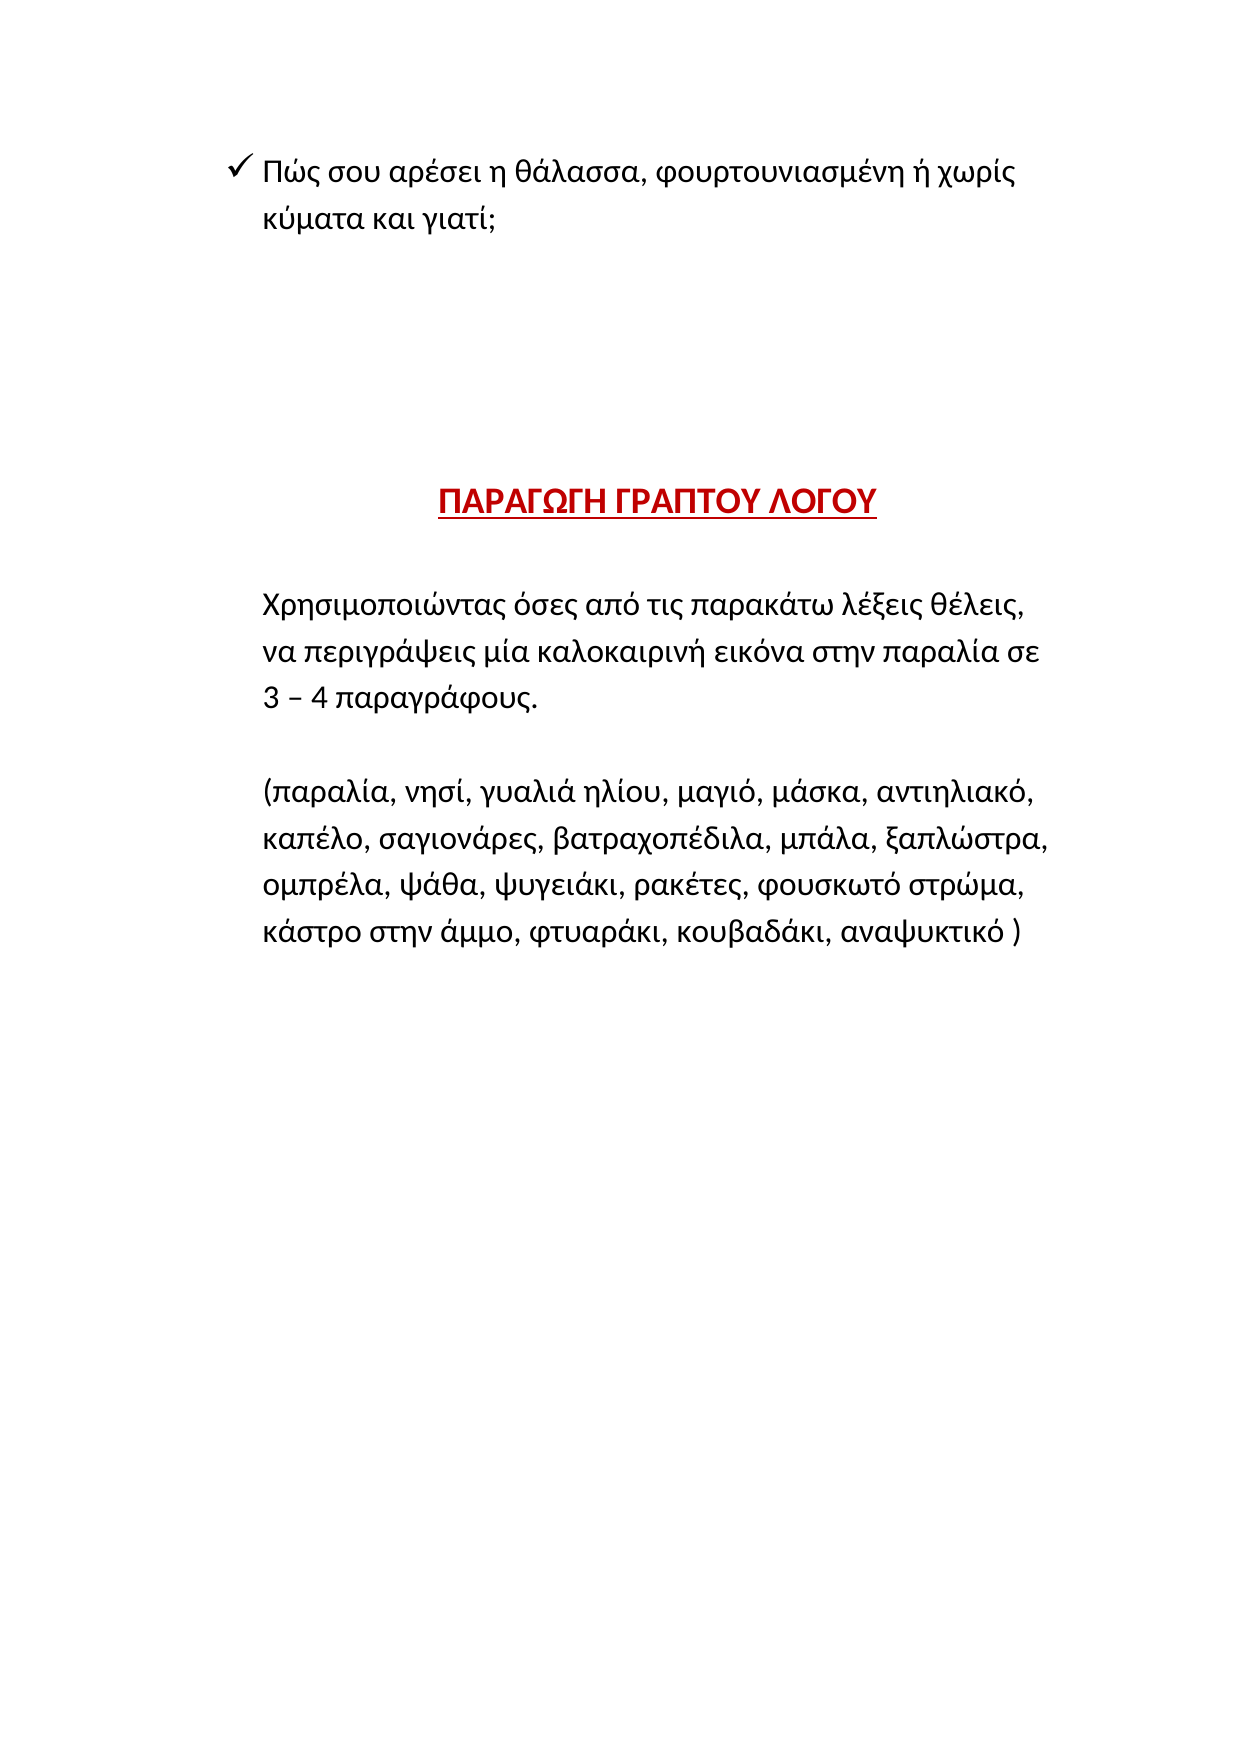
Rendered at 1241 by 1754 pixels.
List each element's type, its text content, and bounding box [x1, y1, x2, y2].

list Χρησιμοποιώντας όσες από τις παρακάτω λέξεις θέλεις, να περιγράψεις μία καλοκαιρινή εικόνα στην παραλία σε 3 – 4 παραγράφους. [262, 583, 1053, 717]
list ΠΑΡΑΓΩΓΗ ΓΡΑΠΤΟΥ ΛΟΓΟΥ [262, 477, 1053, 523]
list Πώς σου αρέσει η θάλασσα, φουρτουνιασμένη ή χωρίς κύματα και γιατί; [225, 150, 1053, 237]
list (παραλία, νησί, γυαλιά ηλίου, μαγιό, μάσκα, αντιηλιακό, καπέλο, σαγιονάρες, βατραχοπέδιλα, μπάλα, ξαπλώστρα, ομπρέλα, ψάθα, ψυγειάκι, ρακέτες, φουσκωτό στρώμα, κάστρο στην άμμο, φτυαράκι, κουβαδάκι, αναψυκτικό ) [262, 770, 1053, 951]
